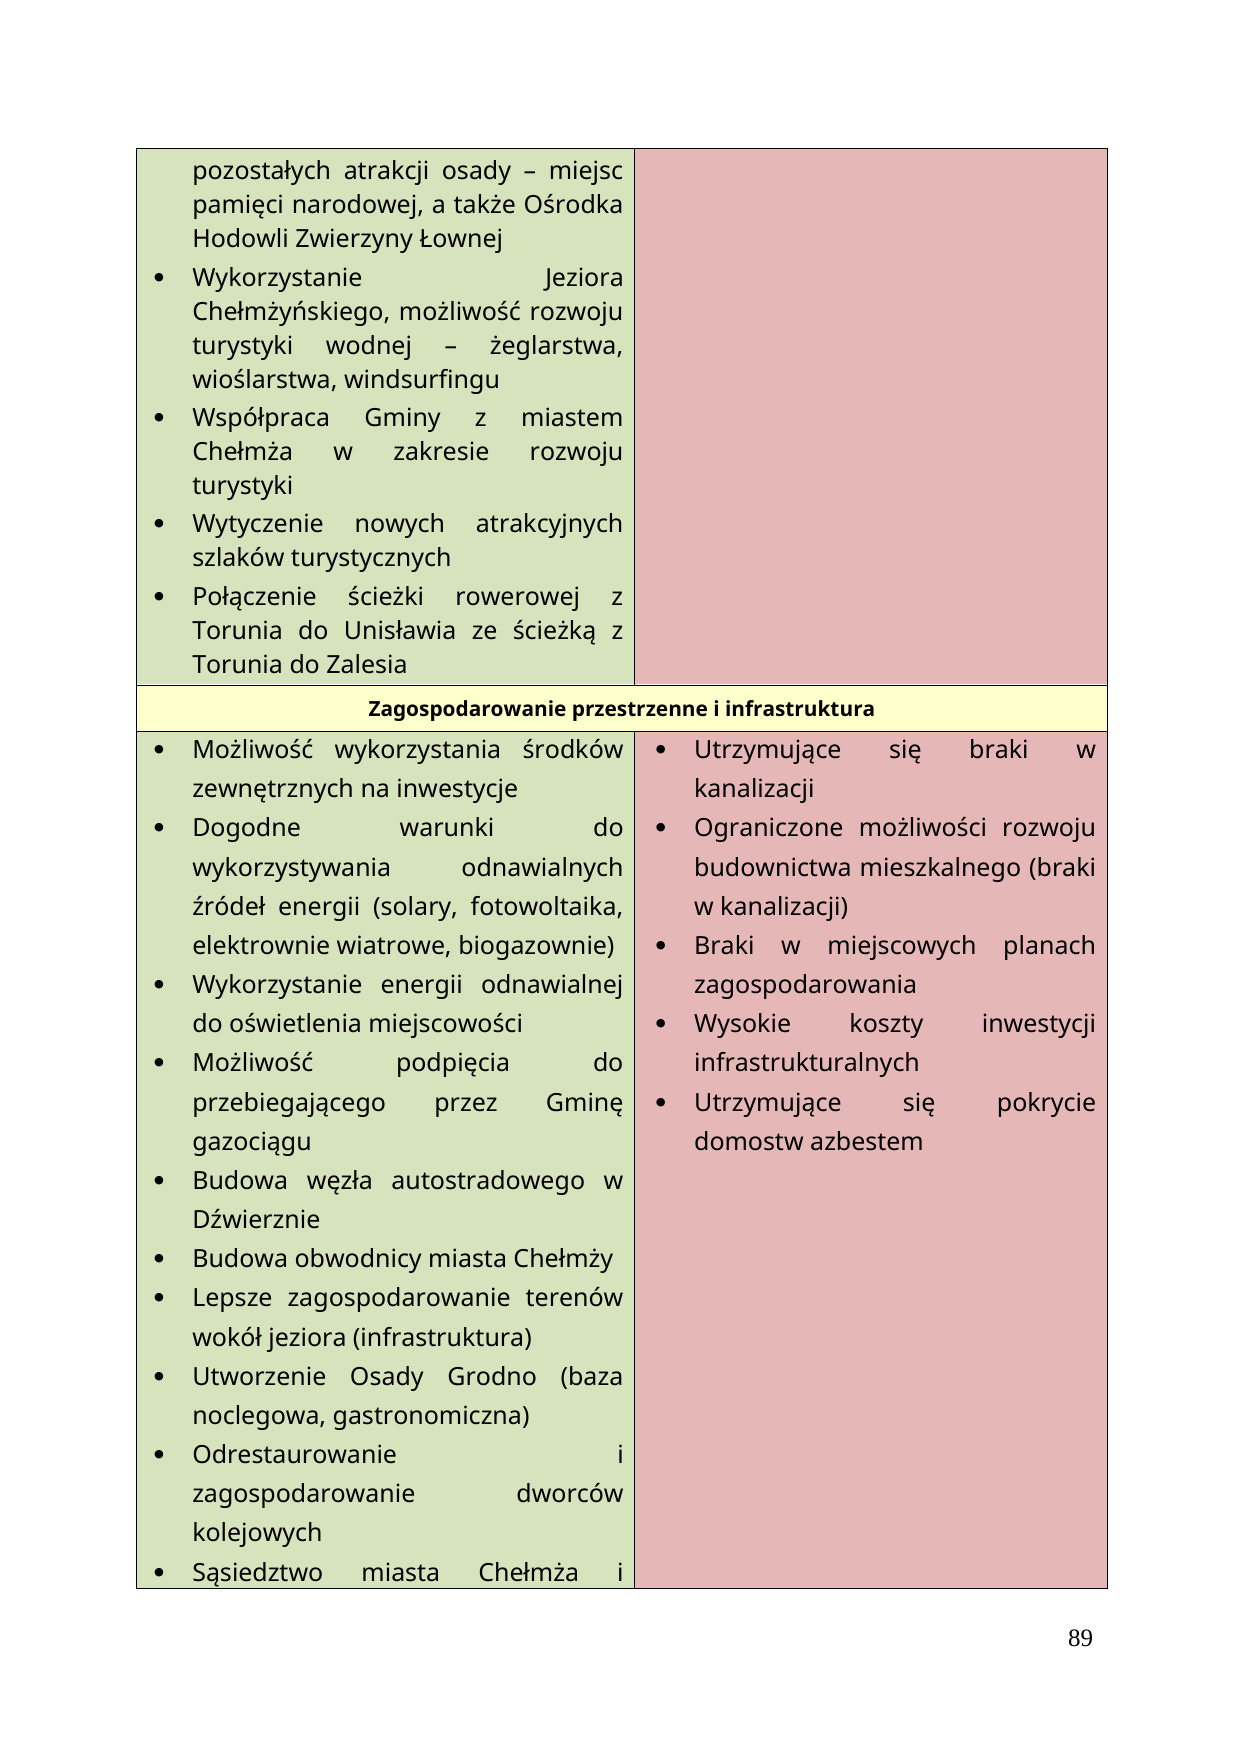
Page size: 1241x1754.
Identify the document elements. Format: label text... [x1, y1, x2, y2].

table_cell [635, 732, 1107, 1588]
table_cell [635, 149, 1107, 684]
table_cell Zagospodarowanie przestrzenne i infrastruktura [137, 686, 1107, 731]
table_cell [137, 732, 634, 1588]
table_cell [137, 149, 634, 684]
